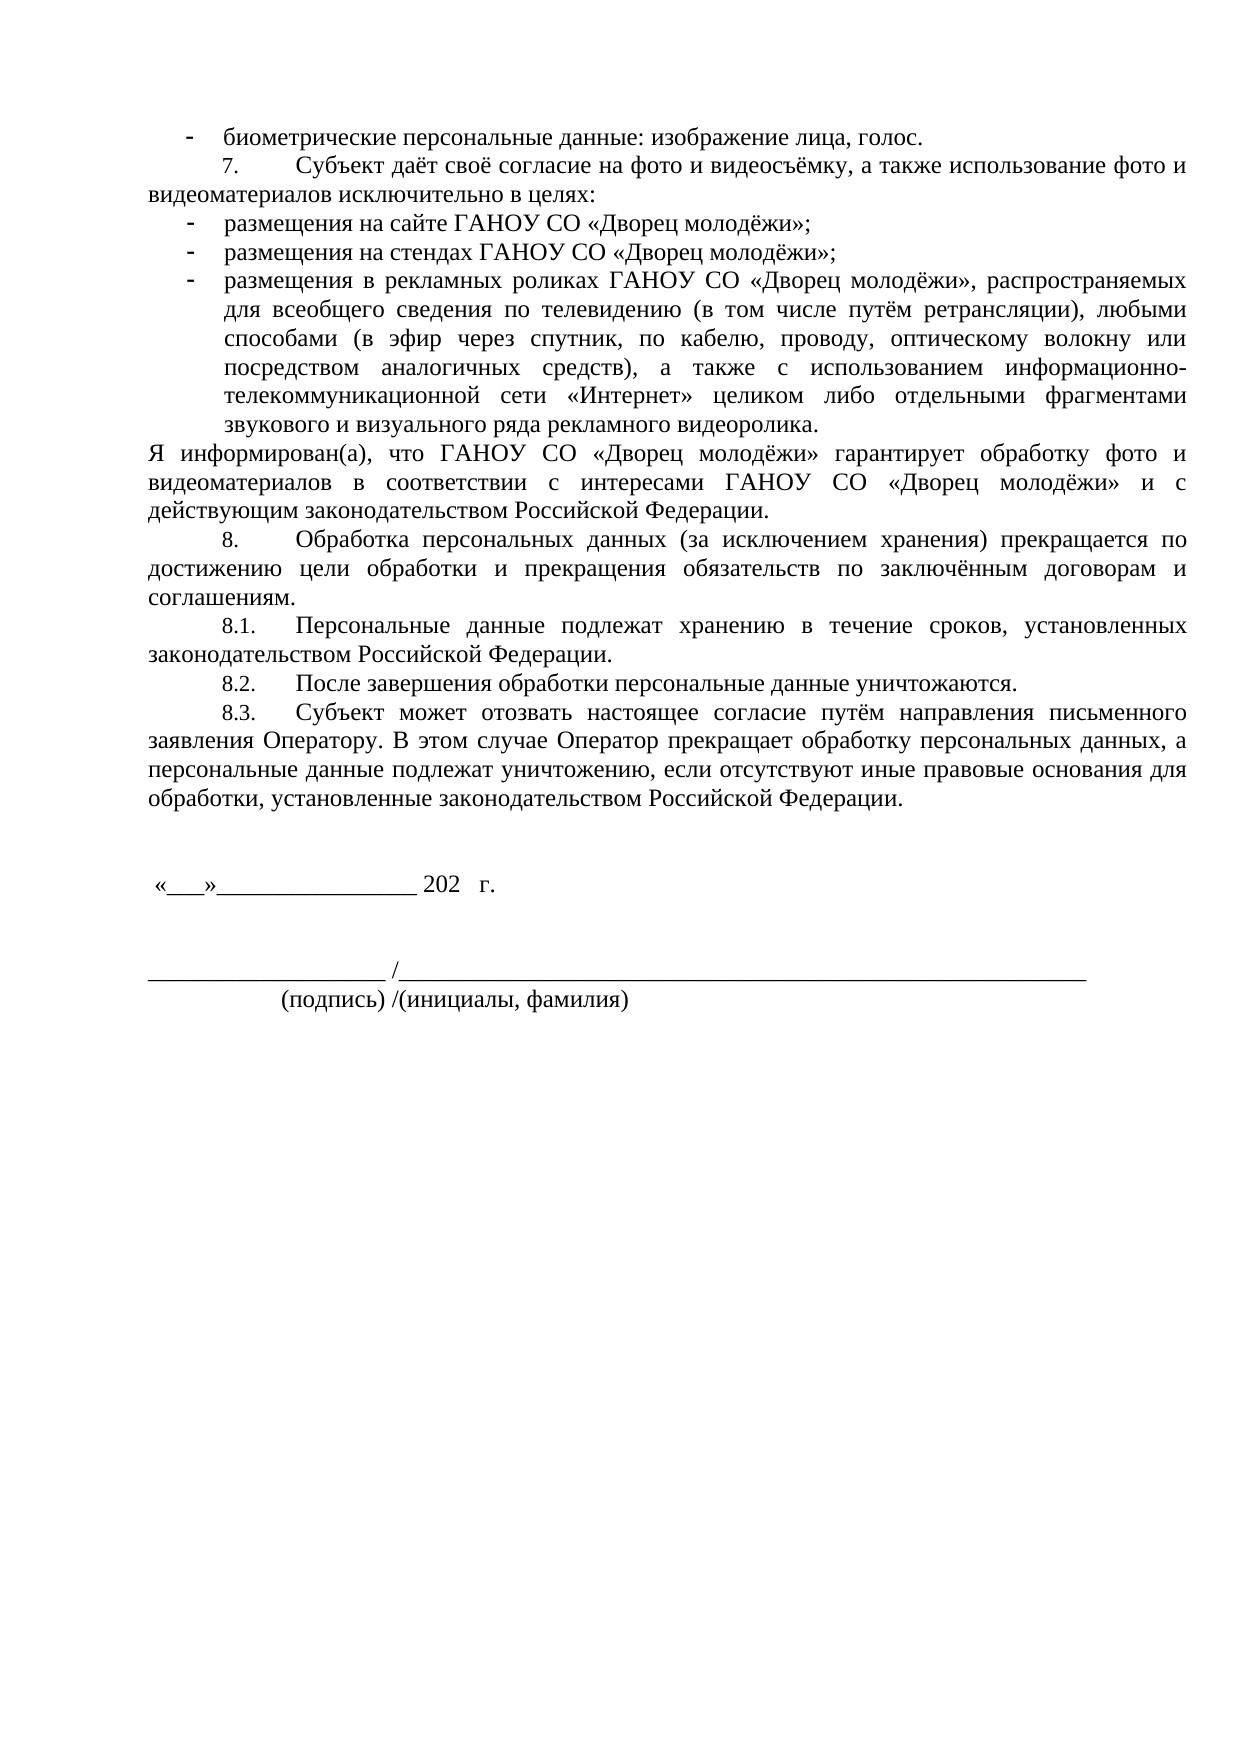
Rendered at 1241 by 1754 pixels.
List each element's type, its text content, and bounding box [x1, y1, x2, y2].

text (подпись) /(инициалы, фамилия) [281, 984, 1188, 1013]
list После завершения обработки персональные данные уничтожаются. [148, 668, 1188, 697]
text «___»________________ 202 г. [148, 869, 1188, 898]
list размещения на сайте ГАНОУ СО «Дворец молодёжи»; [186, 208, 1188, 237]
list Субъект даёт своё согласие на фото и видеосъёмку, а также использование фото и видеоматериалов исключительно в целях: [148, 151, 1188, 208]
list биометрические персональные данные: изображение лица, голос. [185, 122, 1188, 151]
text Я информирован(а), что ГАНОУ СО «Дворец молодёжи» гарантирует обработку фото и видеоматериалов в соответствии с интересами ГАНОУ СО «Дворец молодёжи» и с действующим законодательством Российской Федерации. [148, 438, 1188, 524]
list Обработка персональных данных (за исключением хранения) прекращается по достижению цели обработки и прекращения обязательств по заключённым договорам и соглашениям. [148, 524, 1188, 611]
list Субъект может отозвать настоящее согласие путём направления письменного заявления Оператору. В этом случае Оператор прекращает обработку персональных данных, а персональные данные подлежат уничтожению, если отсутствуют иные правовые основания для обработки, установленные законодательством Российской Федерации. [148, 697, 1188, 812]
list Персональные данные подлежат хранению в течение сроков, установленных законодательством Российской Федерации. [148, 611, 1188, 668]
list размещения в рекламных роликах ГАНОУ СО «Дворец молодёжи», распространяемых для всеобщего сведения по телевидению (в том числе путём ретрансляции), любыми способами (в эфир через спутник, по кабелю, проводу, оптическому волокну или посредством аналогичных средств), а также с использованием информационно-телекоммуникационной сети «Интернет» целиком либо отдельными фрагментами звукового и визуального ряда рекламного видеоролика. [186, 266, 1188, 438]
list размещения на стендах ГАНОУ СО «Дворец молодёжи»; [186, 237, 1188, 266]
text ___________________ /_______________________________________________________ [148, 956, 1188, 984]
